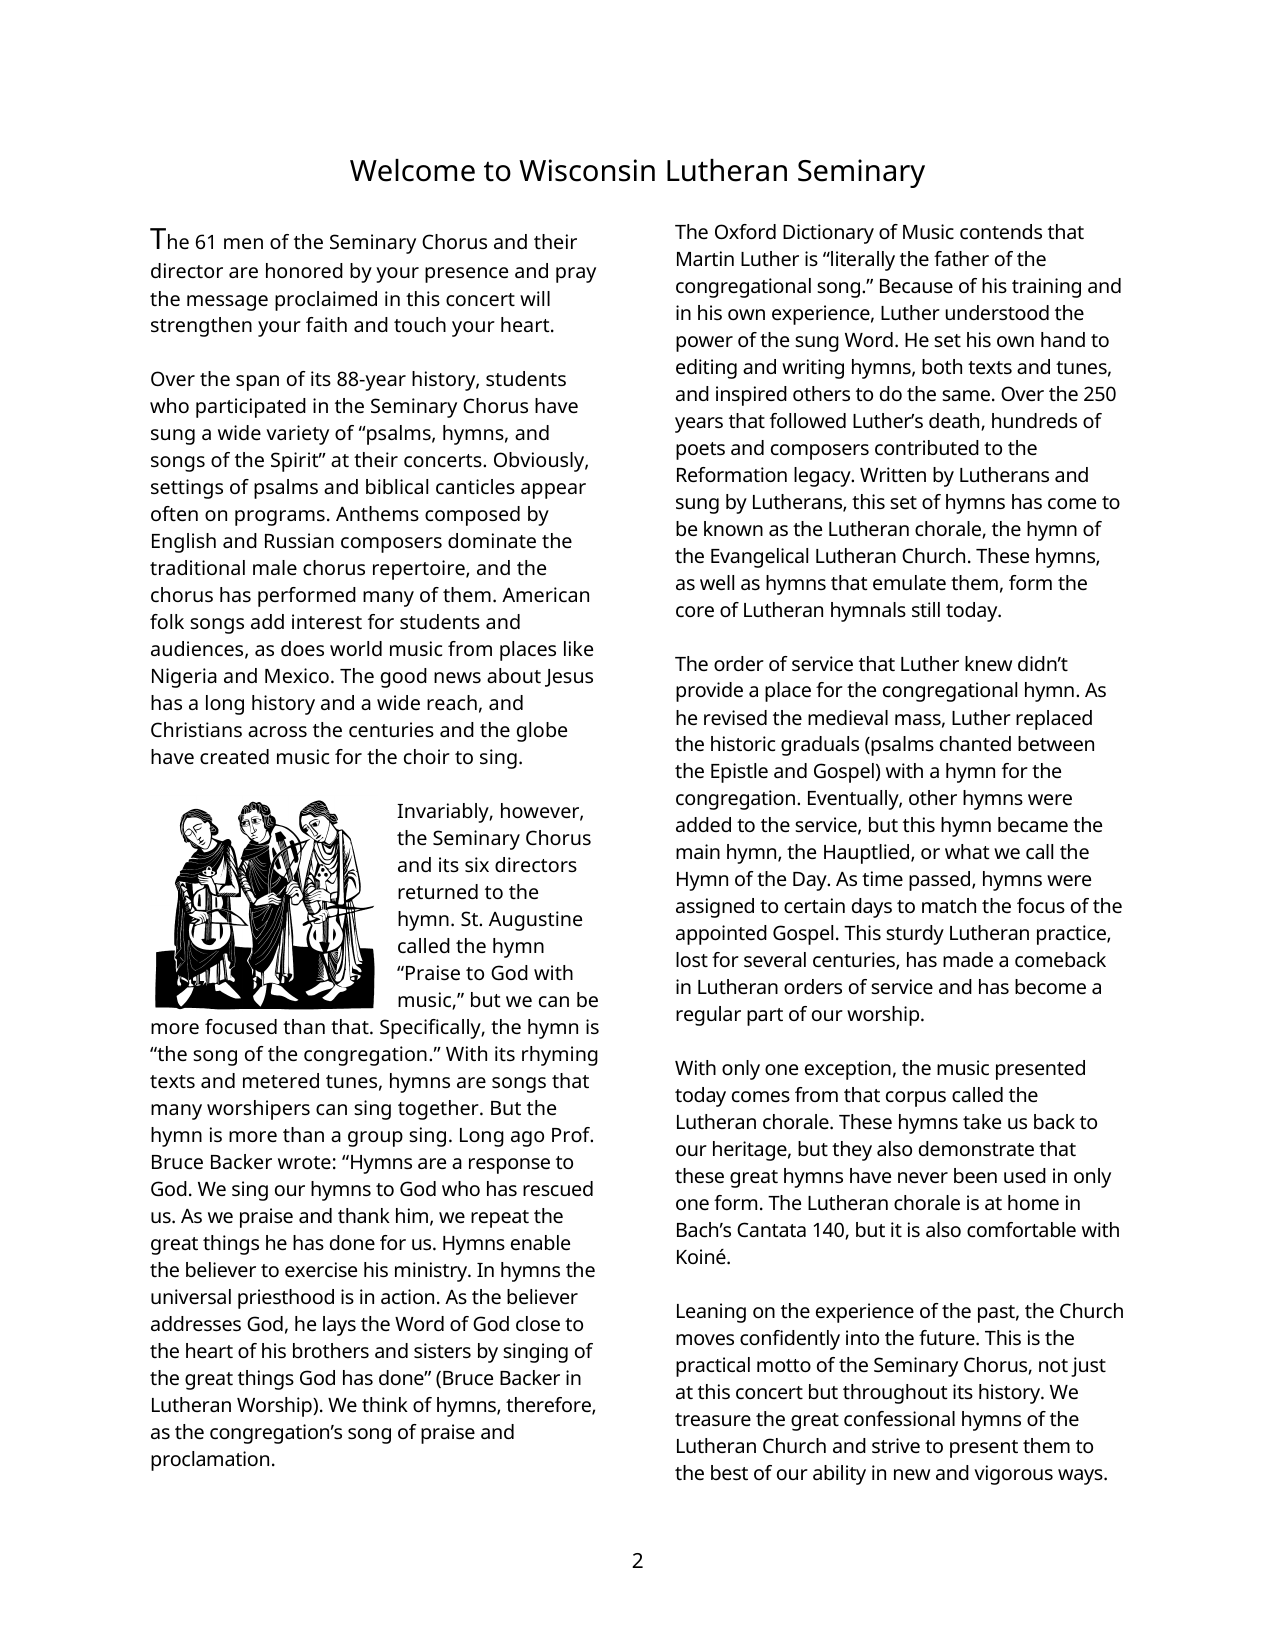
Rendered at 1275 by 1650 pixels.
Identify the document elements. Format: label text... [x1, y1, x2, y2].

text The Oxford Dictionary of Music contends that Martin Luther is “literally the father of the congregational song.” Because of his training and in his own experience, Luther understood the power of the sung Word. He set his own hand to editing and writing hymns, both texts and tunes, and inspired others to do the same. Over the 250 years that followed Luther’s death, hundreds of poets and composers contributed to the Reformation legacy. Written by Lutherans and sung by Lutherans, this set of hymns has come to be known as the Lutheran chorale, the hymn of the Evangelical Lutheran Church. These hymns, as well as hymns that emulate them, form the core of Lutheran hymnals still today. [675, 245, 1125, 650]
text Welcome to Wisconsin Lutheran Seminary [150, 150, 1125, 190]
text The 61 men of the Seminary Chorus and their director are honored by your presence and pray the message proclaimed in this concert will strengthen your faith and touch your heart. [150, 218, 600, 339]
text Over the span of its 88-year history, students who participated in the Seminary Chorus have sung a wide variety of “psalms, hymns, and songs of the Spirit” at their concerts. Obviously, settings of psalms and biblical canticles appear often on programs. Anthems composed by English and Russian composers dominate the traditional male chorus repertoire, and the chorus has performed many of them. American folk songs add interest for students and audiences, as does world music from places like Nigeria and Mexico. The good news about Jesus has a long history and a wide reach, and Christians across the centuries and the globe have created music for the choir to sing. [150, 366, 600, 770]
text The order of service that Luther knew didn’t provide a place for the congregational hymn. As he revised the medieval mass, Luther replaced the historic graduals (psalms chanted between the Epistle and Gospel) with a hymn for the congregation. Eventually, other hymns were added to the service, but this hymn became the main hymn, the Hauptlied, or what we call the Hymn of the Day. As time passed, hymns were assigned to certain days to match the focus of the appointed Gospel. This sturdy Lutheran practice, lost for several centuries, has made a comeback in Lutheran orders of service and has become a regular part of our worship. [675, 677, 1125, 1054]
text With only one exception, the music presented today comes from that corpus called the Lutheran chorale. These hymns take us back to our heritage, but they also demonstrate that these great hymns have never been used in only one form. The Lutheran chorale is at home in Bach’s Cantata 140, but it is also comfortable with Koiné. [675, 1081, 1125, 1297]
picture [150, 795, 380, 1015]
text Invariably, however, the Seminary Chorus and its six directors returned to the hymn. St. Augustine called the hymn “Praise to God with music,” but we can be more focused than that. Specifically, the hymn is “the song of the congregation.” With its rhyming texts and metered tunes, hymns are songs that many worshipers can sing together. But the hymn is more than a group sing. Long ago Prof. Bruce Backer wrote: “Hymns are a response to God. We sing our hymns to God who has rescued us. As we praise and thank him, we repeat the great things he has done for us. Hymns enable the believer to exercise his ministry. In hymns the universal priesthood is in action. As the believer addresses God, he lays the Word of God close to the heart of his brothers and sisters by singing of the great things God has done” (Bruce Backer in Lutheran Worship). We think of hymns, therefore, as the congregation’s song of praise and proclamation. [150, 797, 600, 1499]
